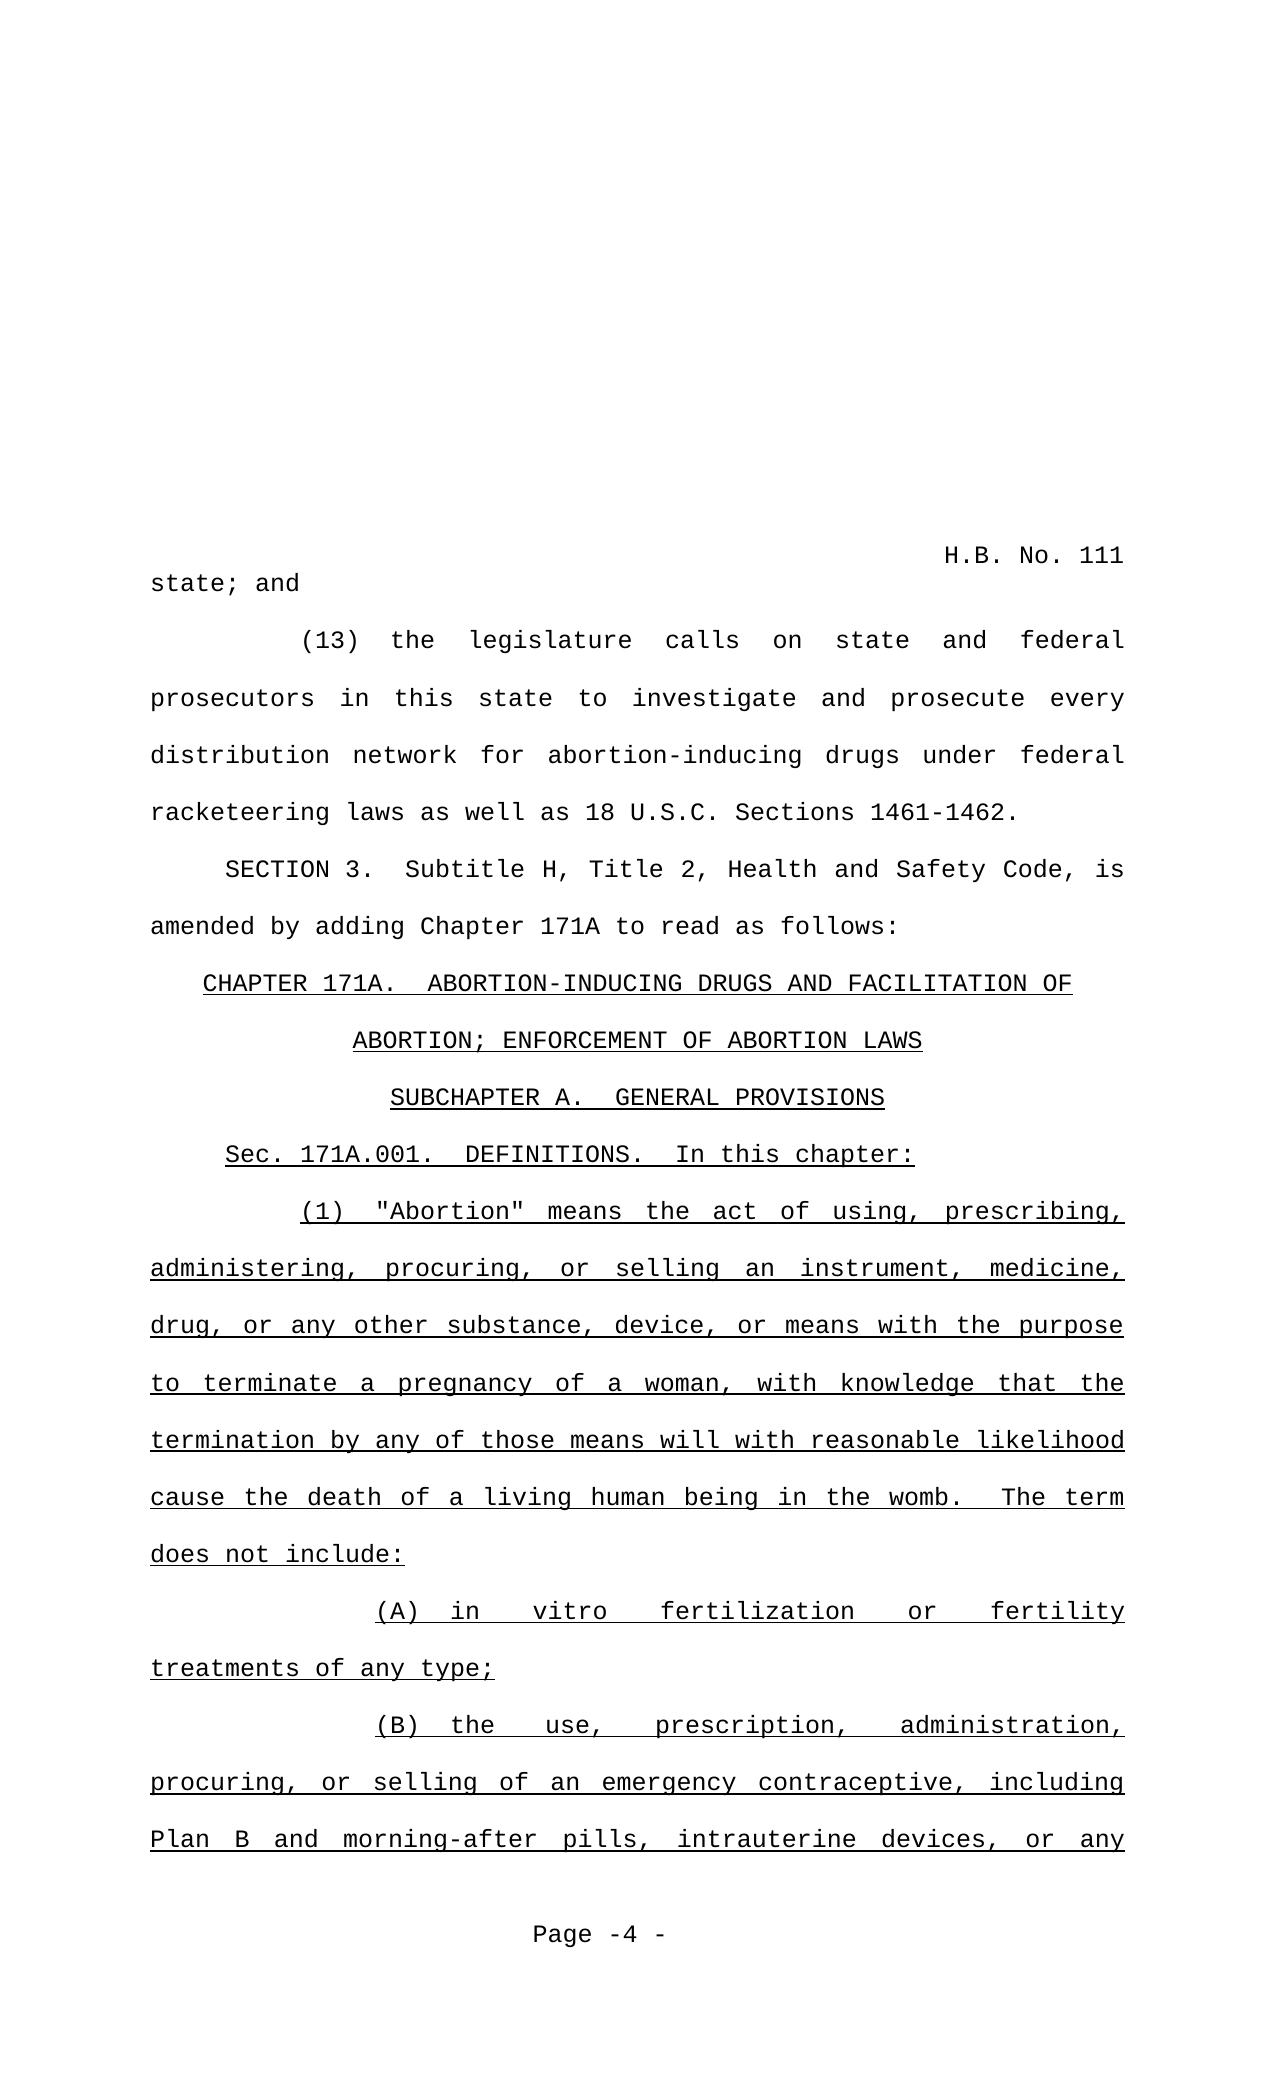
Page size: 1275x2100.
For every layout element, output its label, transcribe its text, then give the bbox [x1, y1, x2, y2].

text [150, 571, 1125, 599]
text (13) the legislature calls on state and federal prosecutors in this state to investigate and prosecute every distribution network for abortion-inducing drugs under federal racketeering laws as well as 18 U.S.C. Sections 1461-1462. [150, 628, 1125, 828]
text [150, 1795, 1125, 1850]
text (1) "Abortion" means the act of using, prescribing, administering, procuring, or selling an instrument, medicine, drug, or any other substance, device, or means with the purpose to terminate a pregnancy of a woman, with knowledge that the termination by any of those means will with reasonable likelihood cause the death of a living human being in the womb. The term does not include: [150, 1395, 1125, 1450]
text (1) "Abortion" means the act of using, prescribing, administering, procuring, or selling an instrument, medicine, drug, or any other substance, device, or means with the purpose to terminate a pregnancy of a woman, with knowledge that the termination by any of those means will with reasonable likelihood cause the death of a living human being in the womb. The term does not include: [150, 1509, 1125, 1570]
text CHAPTER 171A. ABORTION-INDUCING DRUGS AND FACILITATION OF ABORTION; ENFORCEMENT OF ABORTION LAWS [150, 970, 1125, 1056]
text (A) in vitro fertilization or fertility treatments of any type; [150, 1598, 1125, 1684]
text SECTION 3. Subtitle H, Title 2, Health and Safety Code, is amended by adding Chapter 171A to read as follows: [150, 856, 1125, 942]
text Sec. 171A.001. DEFINITIONS. In this chapter: [150, 1142, 1125, 1170]
text (1) "Abortion" means the act of using, prescribing, administering, procuring, or selling an instrument, medicine, drug, or any other substance, device, or means with the purpose to terminate a pregnancy of a woman, with knowledge that the termination by any of those means will with reasonable likelihood cause the death of a living human being in the womb. The term does not include: [150, 1281, 1125, 1393]
text (1) "Abortion" means the act of using, prescribing, administering, procuring, or selling an instrument, medicine, drug, or any other substance, device, or means with the purpose to terminate a pregnancy of a woman, with knowledge that the termination by any of those means will with reasonable likelihood cause the death of a living human being in the womb. The term does not include: [150, 1452, 1125, 1508]
text (1) "Abortion" means the act of using, prescribing, administering, procuring, or selling an instrument, medicine, drug, or any other substance, device, or means with the purpose to terminate a pregnancy of a woman, with knowledge that the termination by any of those means will with reasonable likelihood cause the death of a living human being in the womb. The term does not include: [150, 1199, 1125, 1279]
text SUBCHAPTER A. GENERAL PROVISIONS [150, 1084, 1125, 1113]
